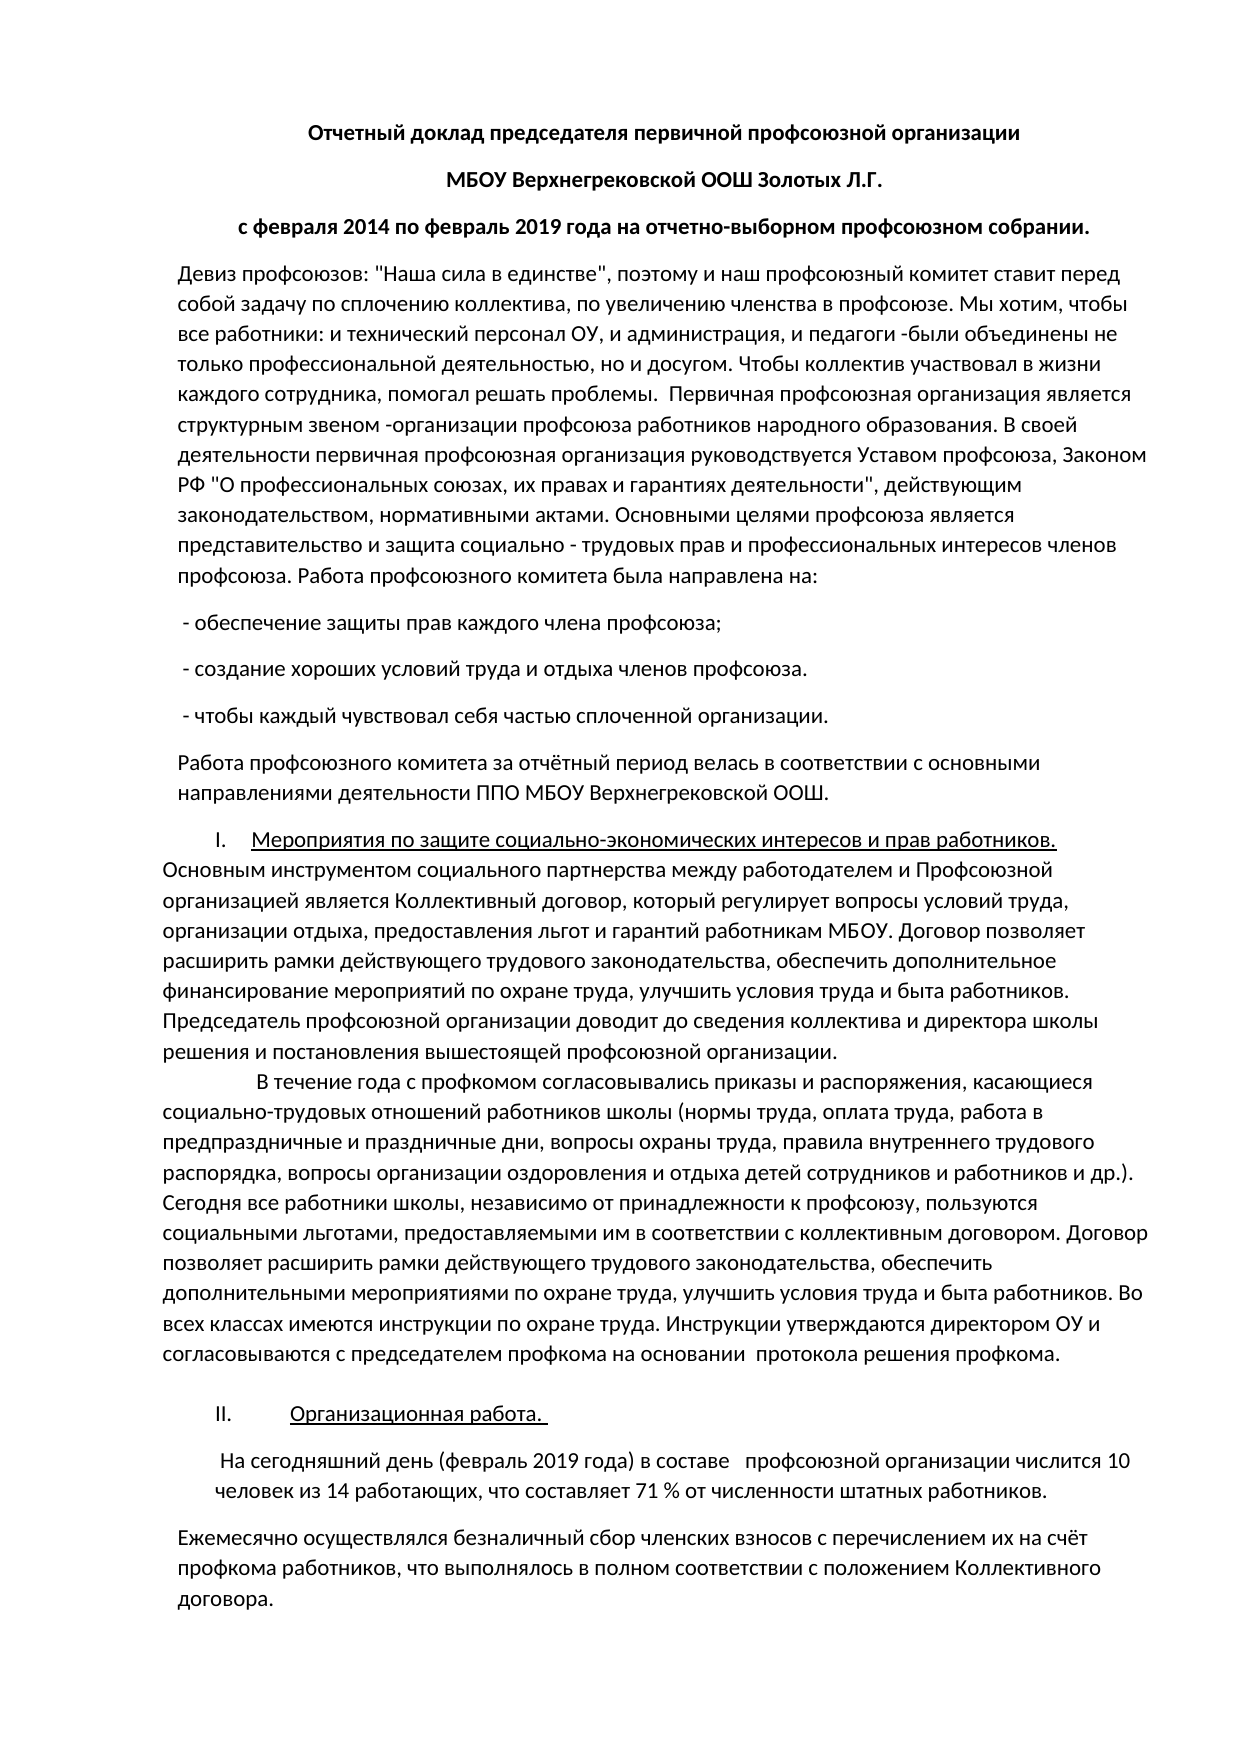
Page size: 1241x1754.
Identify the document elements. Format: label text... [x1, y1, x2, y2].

text - обеспечение защиты прав каждого члена профсоюза; [177, 608, 1152, 636]
list В течение года с профкомом согласовывались приказы и распоряжения, касающиеся социально-трудовых отношений работников школы (нормы труда, оплата труда, работа в предпраздничные и праздничные дни, вопросы охраны труда, правила внутреннего трудового распорядка, вопросы организации оздоровления и отдыха детей сотрудников и работников и др.). Сегодня все работники школы, независимо от принадлежности к профсоюзу, пользуются социальными льготами, предоставляемыми им в соответствии с коллективным договором. Договор позволяет расширить рамки действующего трудового законодательства, обеспечить дополнительными мероприятиями по охране труда, улучшить условия труда и быта работников. Во всех классах имеются инструкции по охране труда. Инструкции утверждаются директором ОУ и согласовываются с председателем профкома на основании протокола решения профкома. [162, 1067, 1152, 1367]
text Девиз профсоюзов: "Наша сила в единстве", поэтому и наш профсоюзный комитет ставит перед собой задачу по сплочению коллектива, по увеличению членства в профсоюзе. Мы хотим, чтобы все работники: и технический персонал ОУ, и администрация, и педагоги -были объединены не только профессиональной деятельностью, но и досугом. Чтобы коллектив участвовал в жизни каждого сотрудника, помогал решать проблемы. Первичная профсоюзная организация является структурным звеном -организации профсоюза работников народного образования. В своей деятельности первичная профсоюзная организация руководствуется Уставом профсоюза, Законом РФ "О профессиональных союзах, их правах и гарантиях деятельности", действующим законодательством, нормативными актами. Основными целями профсоюза является представительство и защита социально - трудовых прав и профессиональных интересов членов профсоюза. Работа профсоюзного комитета была направлена на: [177, 259, 1152, 589]
text - создание хороших условий труда и отдыха членов профсоюза. [177, 654, 1152, 683]
list Организационная работа. [215, 1399, 1152, 1427]
text с февраля 2014 по февраль 2019 года на отчетно-выборном профсоюзном собрании. [177, 212, 1152, 240]
list Мероприятия по защите социально-экономических интересов и прав работников. Основным инструментом социального партнерства между работодателем и Профсоюзной организацией является Коллективный договор, который регулирует вопросы условий труда, организации отдыха, предоставления льгот и гарантий работникам МБОУ. Договор позволяет расширить рамки действующего трудового законодательства, обеспечить дополнительное финансирование мероприятий по охране труда, улучшить условия труда и быта работников. Председатель профсоюзной организации доводит до сведения коллектива и директора школы решения и постановления вышестоящей профсоюзной организации. [162, 825, 1152, 1065]
text Работа профсоюзного комитета за отчётный период велась в соответствии с основными направлениями деятельности ППО МБОУ Верхнегрековской ООШ. [177, 748, 1152, 807]
text Ежемесячно осуществлялся безналичный сбор членских взносов с перечислением их на счёт профкома работников, что выполнялось в полном соответствии с положением Коллективного договора. [177, 1523, 1152, 1612]
text МБОУ Верхнегрековской ООШ Золотых Л.Г. [177, 165, 1152, 193]
text Отчетный доклад председателя первичной профсоюзной организации [177, 118, 1152, 146]
text На сегодняшний день (февраль 2019 года) в составе профсоюзной организации числится 10 человек из 14 работающих, что составляет 71 % от численности штатных работников. [215, 1446, 1152, 1504]
text - чтобы каждый чувствовал себя частью сплоченной организации. [177, 701, 1152, 729]
